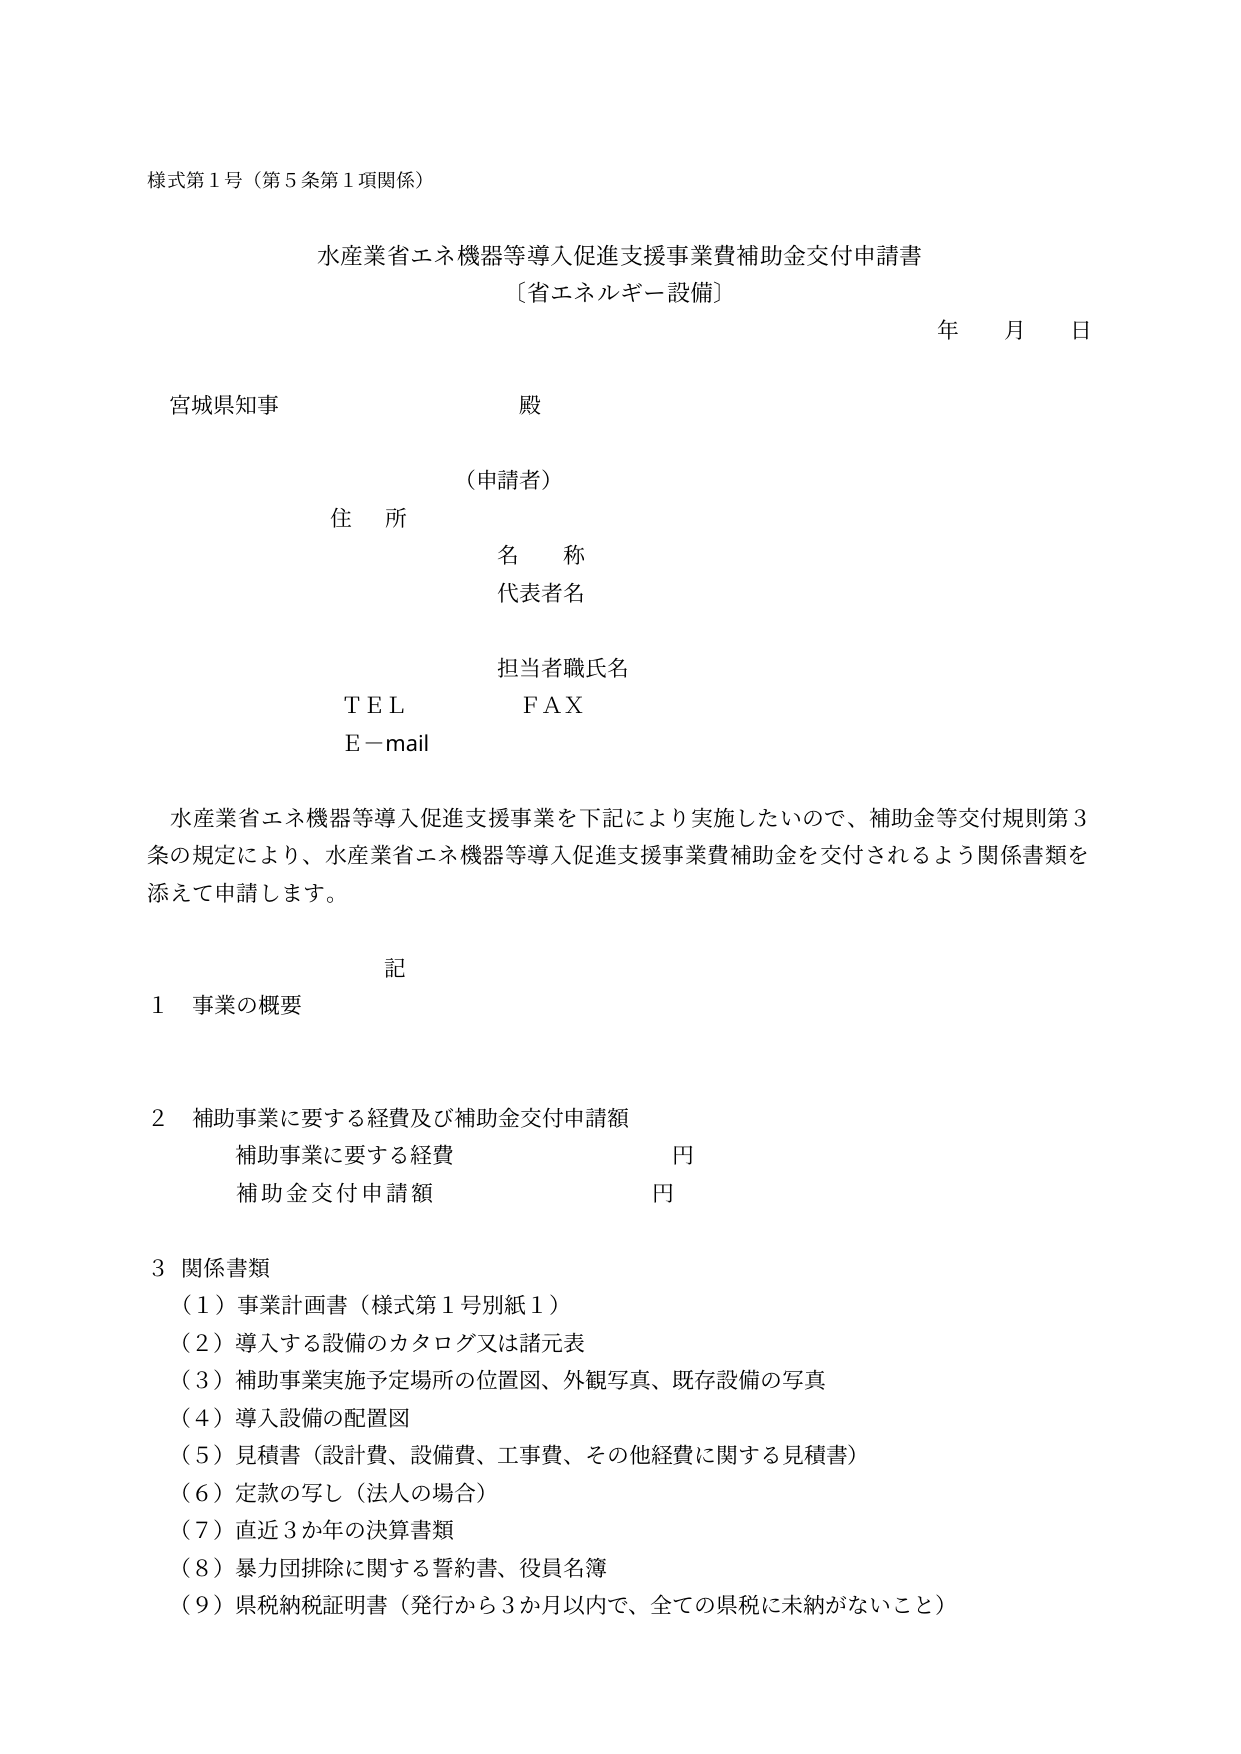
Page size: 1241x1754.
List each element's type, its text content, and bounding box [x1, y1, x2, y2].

text 補助金交付申請額 円 [236, 1173, 1092, 1211]
text 年 月 日 [148, 311, 1092, 348]
text 〔省エネルギー設備〕 [148, 273, 1092, 311]
text ＴＥＬ ＦＡＸ [148, 686, 1092, 723]
text 名 称 [498, 536, 1092, 573]
text 様式第１号（第５条第１項関係） [148, 161, 1092, 198]
text （１）事業計画書（様式第１号別紙１） [148, 1286, 1092, 1323]
text （４）導入設備の配置図 [148, 1398, 1092, 1436]
text （３）補助事業実施予定場所の位置図、外観写真、既存設備の写真 [148, 1361, 1092, 1398]
text ３ 関係書類 [148, 1248, 1092, 1286]
text （７）直近３か年の決算書類 [148, 1511, 1092, 1548]
text ２ 補助事業に要する経費及び補助金交付申請額 [148, 1098, 1092, 1136]
text （申請者） [148, 461, 1092, 498]
text 担当者職氏名 [148, 648, 1092, 686]
text （９）県税納税証明書（発行から３か月以内で、全ての県税に未納がないこと） [169, 1586, 1092, 1623]
text 水産業省エネ機器等導入促進支援事業費補助金交付申請書 [148, 236, 1092, 273]
text １ 事業の概要 [148, 986, 1092, 1023]
text Ｅ－mail [148, 723, 1092, 761]
text （６）定款の写し（法人の場合） [148, 1473, 1092, 1511]
text 住 所 [148, 498, 1092, 536]
text 記 [148, 948, 1092, 986]
text 代表者名 [498, 573, 1092, 611]
text （５）見積書（設計費、設備費、工事費、その他経費に関する見積書） [148, 1436, 1092, 1473]
text 補助事業に要する経費 円 [148, 1136, 1092, 1173]
text 宮城県知事 殿 [148, 386, 1092, 423]
text （８）暴力団排除に関する誓約書、役員名簿 [148, 1548, 1092, 1586]
text 水産業省エネ機器等導入促進支援事業を下記により実施したいので、補助金等交付規則第３条の規定により、水産業省エネ機器等導入促進支援事業費補助金を交付されるよう関係書類を添えて申請します。 [148, 798, 1092, 911]
text （２）導入する設備のカタログ又は諸元表 [148, 1323, 1092, 1361]
